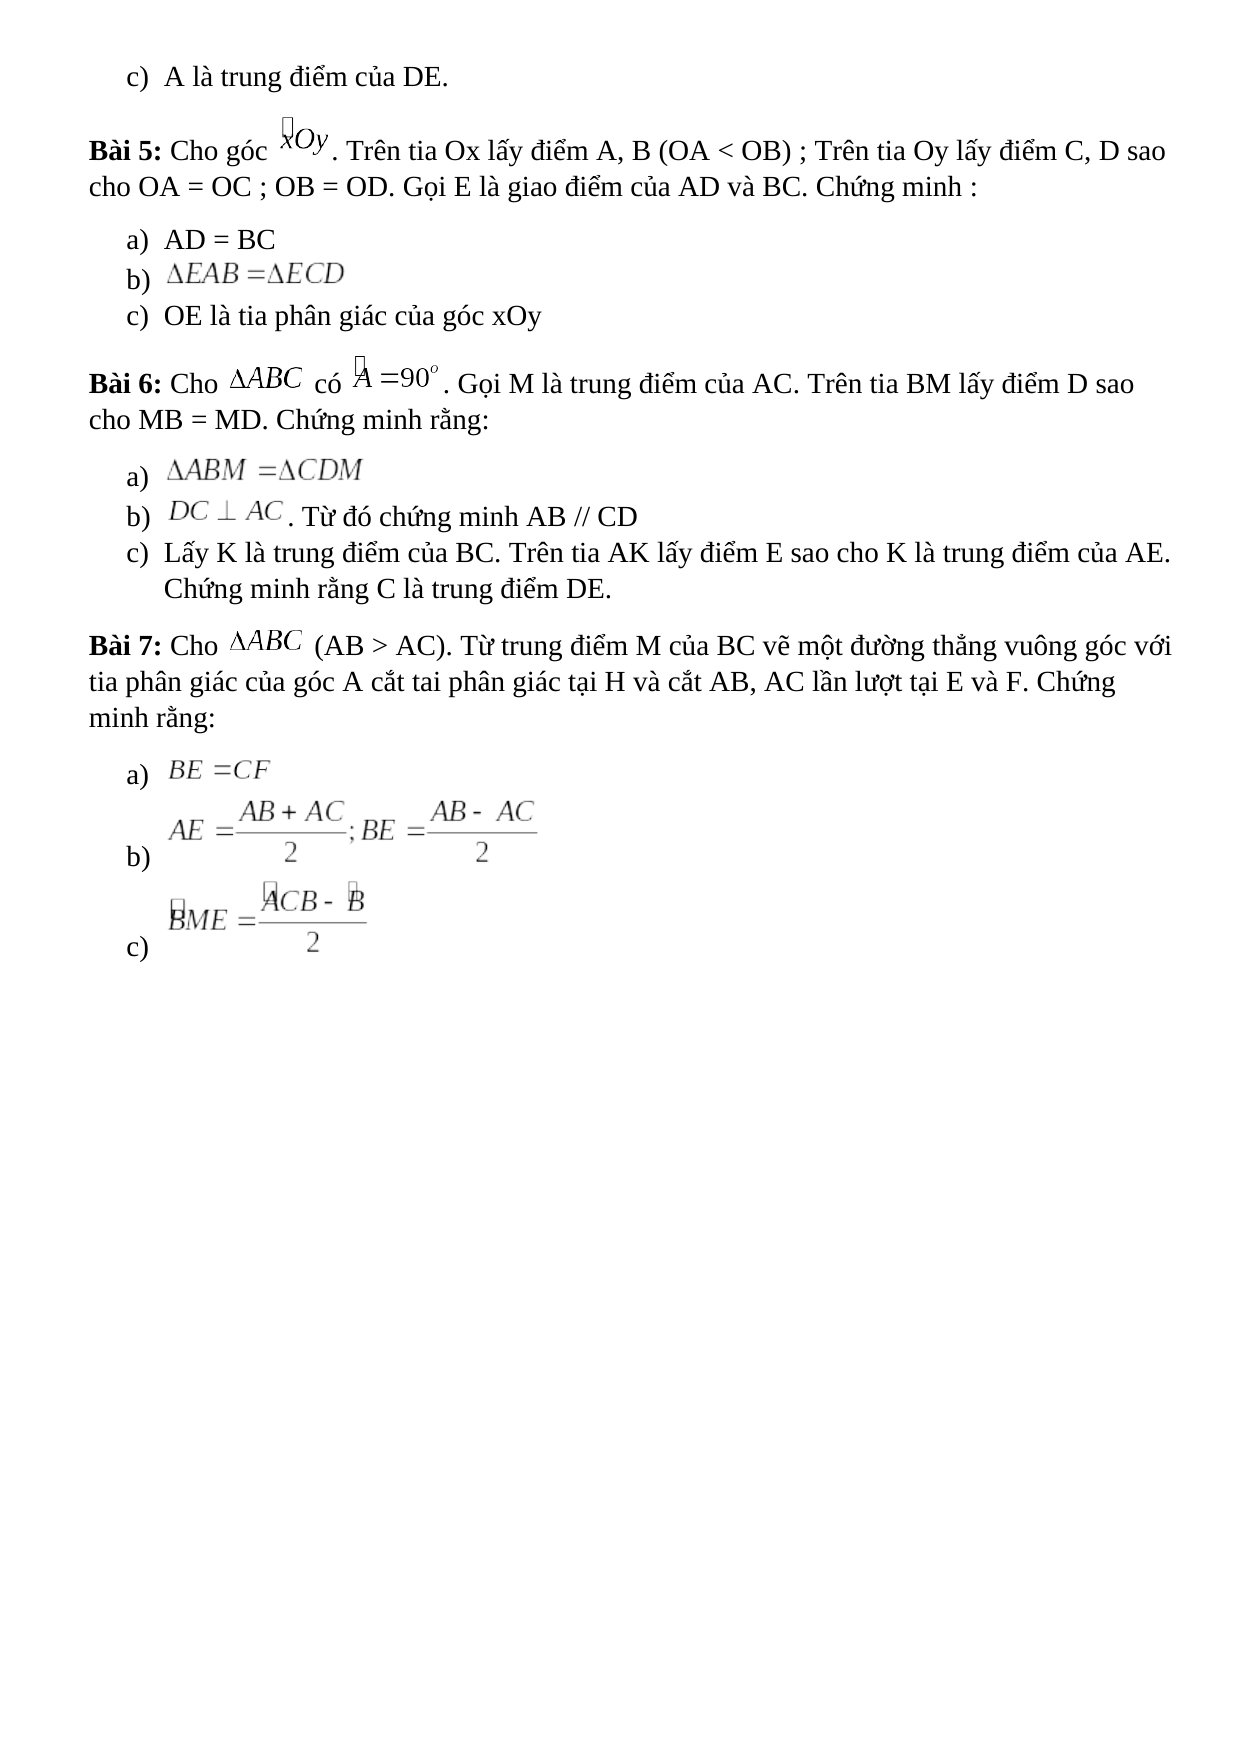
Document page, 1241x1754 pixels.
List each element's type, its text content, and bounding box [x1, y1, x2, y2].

text Bài 7: Cho (AB > AC). Từ trung điểm M của BC vẽ một đường thẳng vuông góc với tia phân giác của góc A cắt tai phân giác tại H và cắt AB, AC lần lượt tại E và F. Chứng minh rằng: [89, 624, 1181, 734]
list AD = BC [126, 222, 1181, 256]
text Bài 6: Cho có . Gọi M là trung điểm của AC. Trên tia BM lấy điểm D sao cho MB = MD. Chứng minh rằng: [89, 351, 1181, 436]
list OE là tia phân giác của góc xOy [126, 298, 1181, 332]
list A là trung điểm của DE. [126, 59, 1181, 93]
list . Từ đó chứng minh AB // CD [126, 495, 1181, 532]
text Bài 5: Cho góc . Trên tia Ox lấy điểm A, B (OA < OB) ; Trên tia Oy lấy điểm C, D sao cho OA = OC ; OB = OD. Gọi E là giao điểm của AD và BC. Chứng minh : [89, 112, 1181, 203]
list Lấy K là trung điểm của BC. Trên tia AK lấy điểm E sao cho K là trung điểm của AE. Chứng minh rằng C là trung điểm DE. [126, 535, 1181, 605]
